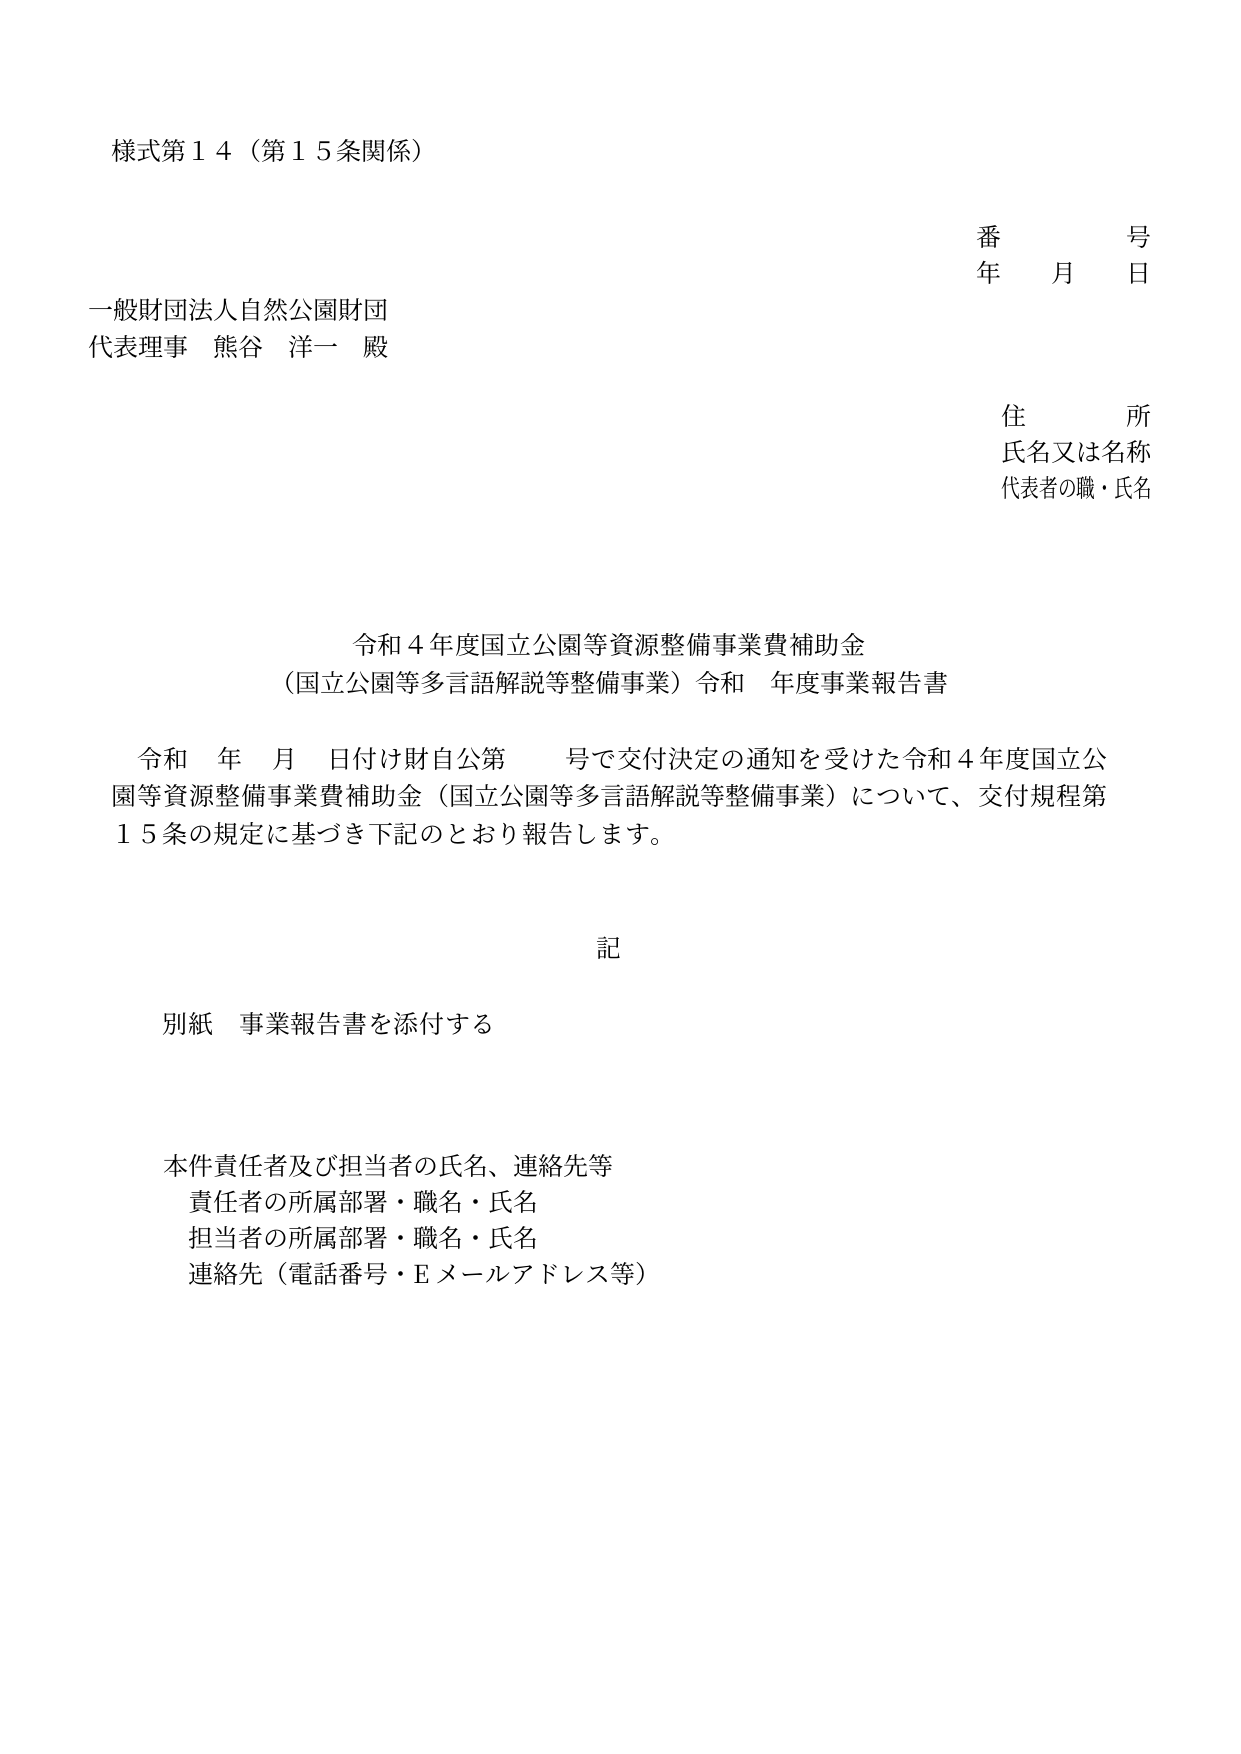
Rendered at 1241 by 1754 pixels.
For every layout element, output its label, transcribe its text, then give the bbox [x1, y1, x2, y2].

text 別紙 事業報告書を添付する [111, 1004, 1152, 1040]
text 代表者の職・氏名 [89, 468, 1152, 504]
text 担当者の所属部署・職名・氏名 [89, 1219, 1152, 1255]
text 氏名又は名称 [89, 432, 1152, 468]
text 住 所 [89, 396, 1152, 432]
text 番 号 [89, 218, 1152, 254]
text 記 [89, 928, 1128, 964]
text 代表理事 熊谷 洋一 殿 [89, 328, 1152, 364]
text 様式第１４（第１５条関係） [111, 132, 1152, 168]
text 本件責任者及び担当者の氏名、連絡先等 [89, 1147, 1152, 1183]
text 責任者の所属部署・職名・氏名 [89, 1183, 1152, 1219]
text （国立公園等多言語解説等整備事業）令和 年度事業報告書 [89, 663, 1129, 699]
text 年 月 日 [89, 254, 1152, 290]
text 連絡先（電話番号・Eメールアドレス等） [89, 1255, 1152, 1291]
text 令和４年度国立公園等資源整備事業費補助金 [89, 626, 1129, 661]
text 令和 年 月 日付け財自公第 号で交付決定の通知を受けた令和４年度国立公園等資源整備事業費補助金（国立公園等多言語解説等整備事業）について、交付規程第１５条の規定に基づき下記のとおり報告します。 [111, 739, 1107, 851]
text 一般財団法人自然公園財団 [89, 291, 1152, 327]
